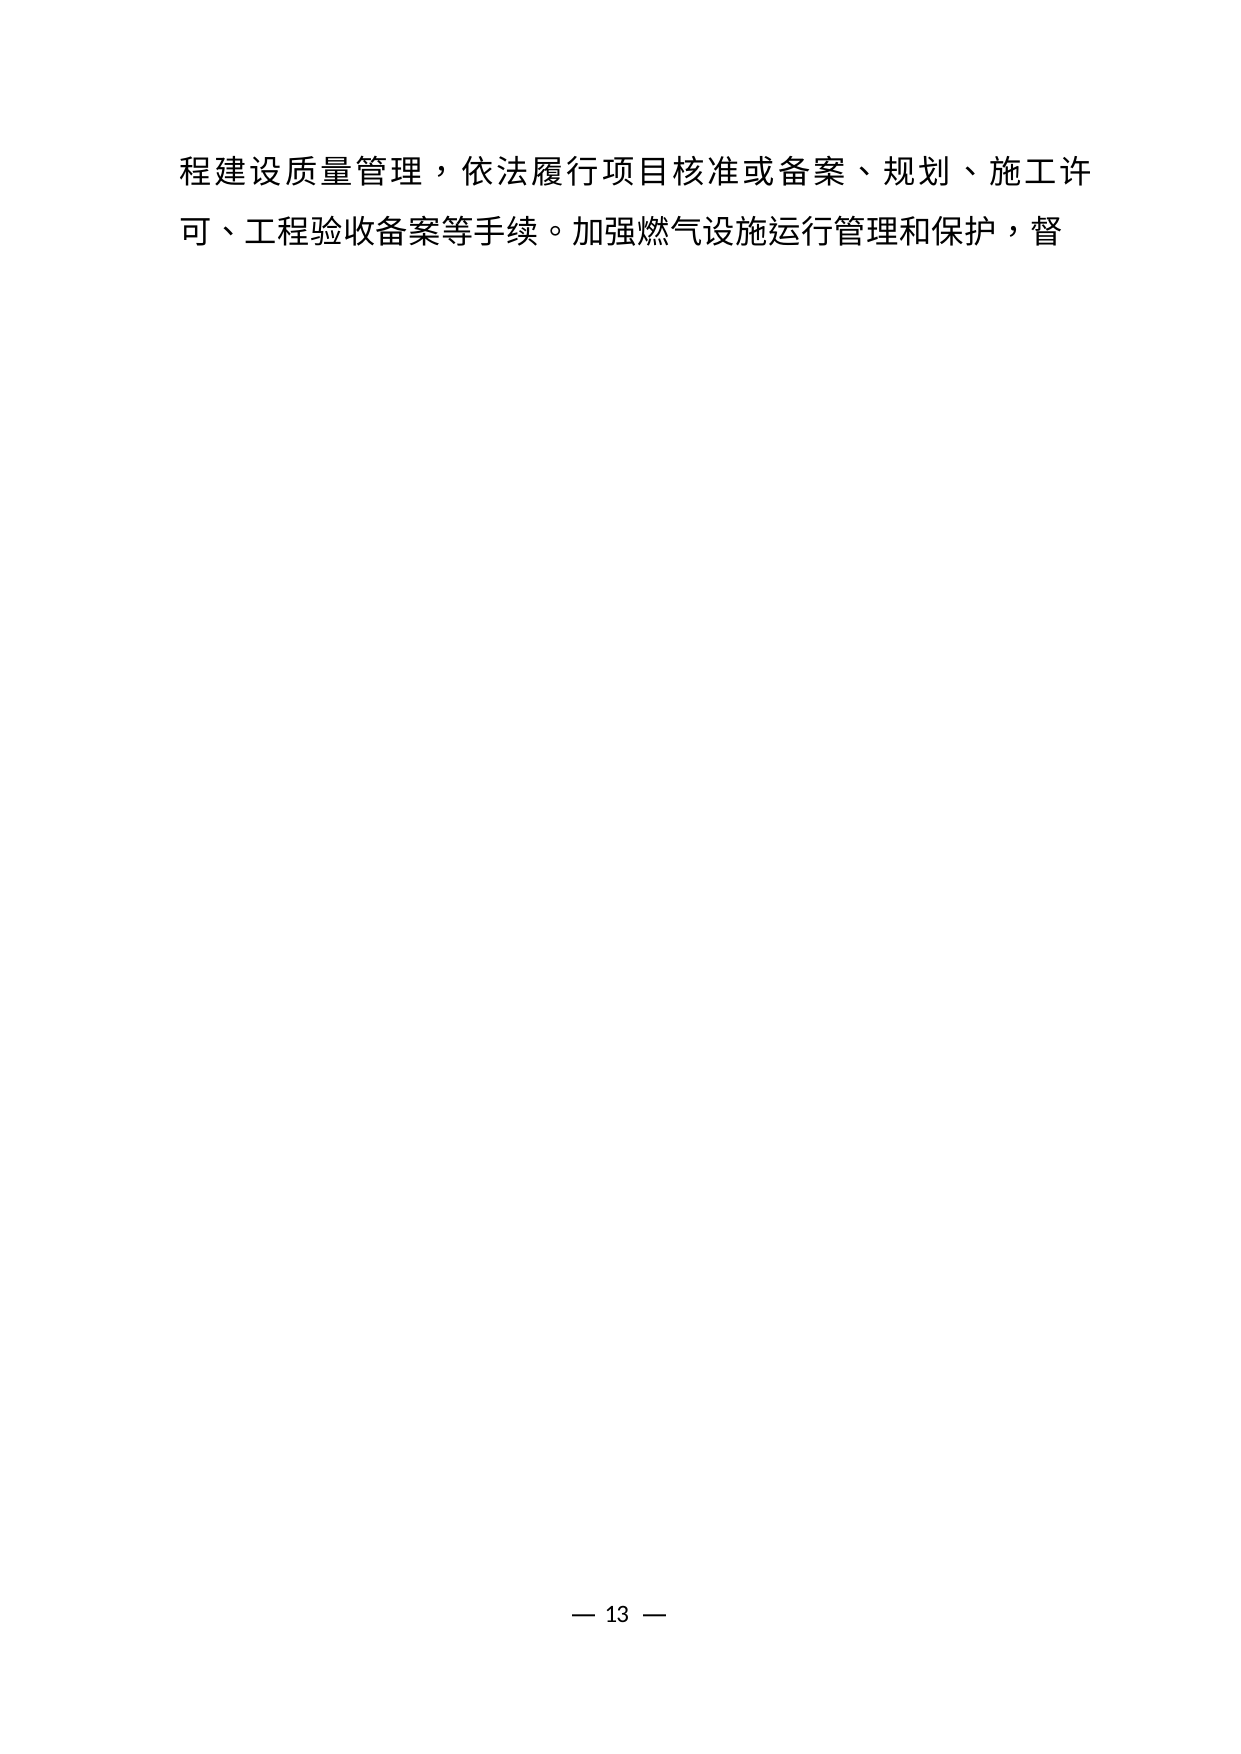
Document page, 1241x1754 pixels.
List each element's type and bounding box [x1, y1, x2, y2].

text [179, 149, 1093, 253]
